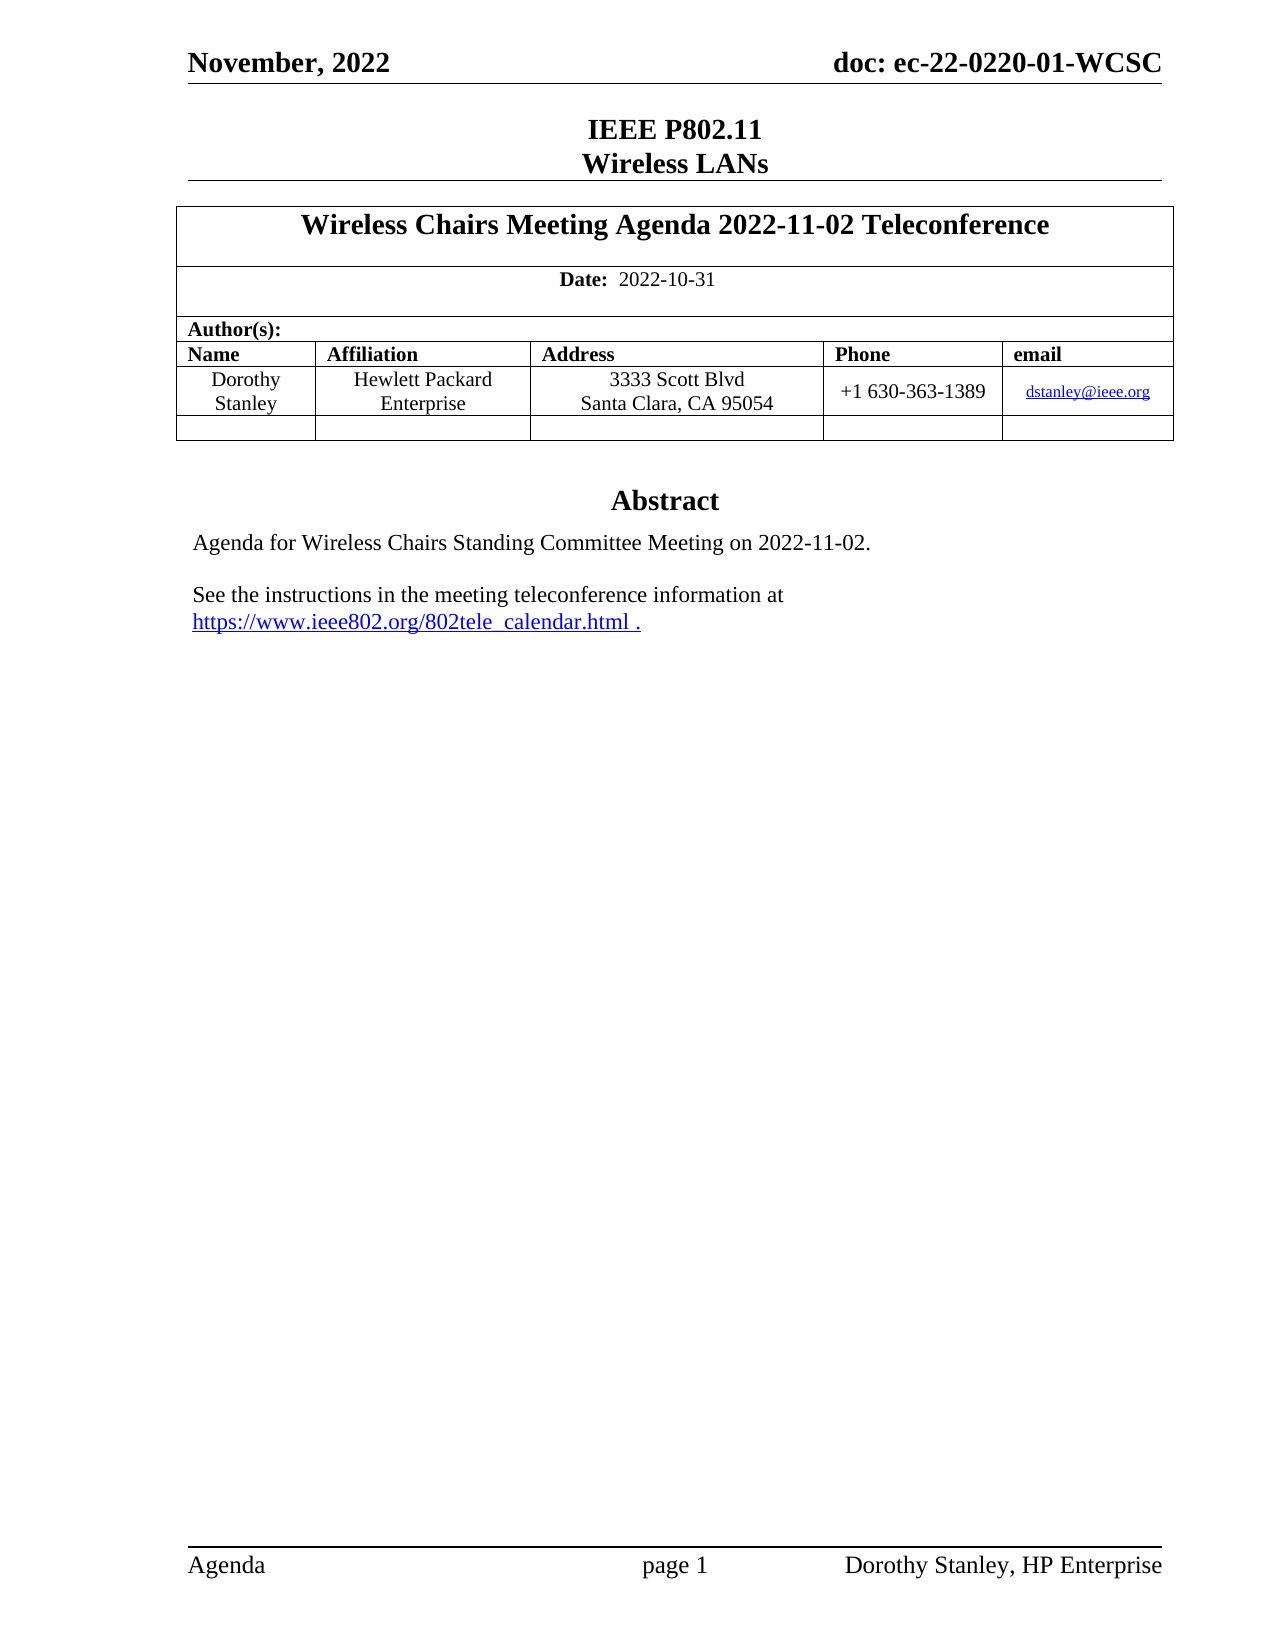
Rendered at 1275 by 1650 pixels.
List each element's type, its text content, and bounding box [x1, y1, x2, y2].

table_cell Dorothy Stanley [177, 367, 315, 415]
table_cell Name [177, 342, 315, 366]
text IEEE P802.11 Wireless LANs [187, 112, 1162, 181]
table_cell dstanley@ieee.org [1003, 367, 1173, 415]
table_cell email [1003, 342, 1173, 366]
table_header Wireless Chairs Meeting Agenda 2022-11-02 Teleconference [177, 207, 1173, 266]
table_cell Phone [824, 342, 1002, 366]
table_cell [1003, 416, 1173, 440]
table_cell Affiliation [316, 342, 530, 366]
table_cell [824, 416, 1002, 440]
table_cell Hewlett Packard Enterprise [316, 367, 530, 415]
table_cell [531, 416, 823, 440]
table_cell Address [531, 342, 823, 366]
table_cell [177, 416, 315, 440]
table_cell [316, 416, 530, 440]
table_cell +1 630-363-1389 [824, 367, 1002, 415]
table_cell 3333 Scott Blvd Santa Clara, CA 95054 [531, 367, 823, 415]
table_cell Author(s): [177, 317, 1173, 341]
table_cell Date: 2022-10-31 [177, 267, 1173, 316]
